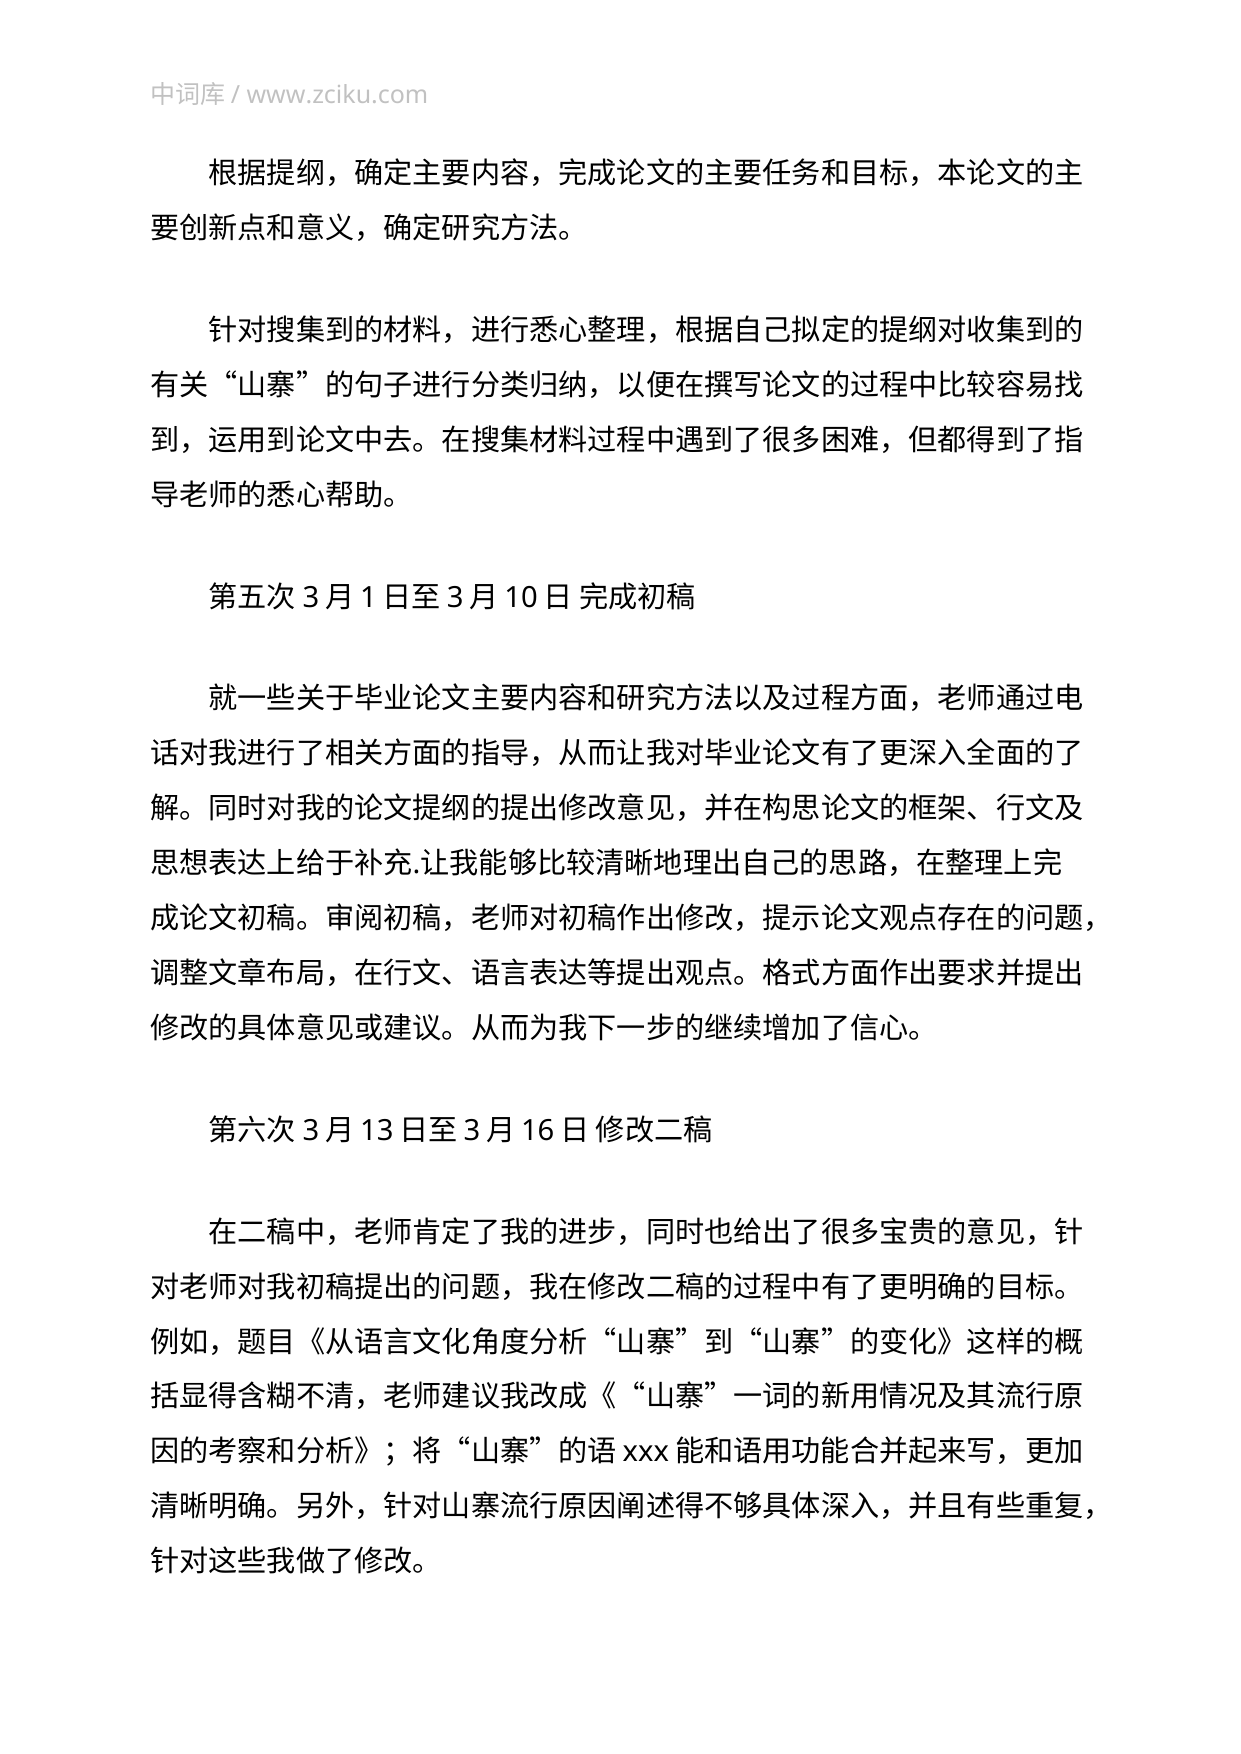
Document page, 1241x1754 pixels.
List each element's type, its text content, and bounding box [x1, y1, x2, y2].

text 在二稿中，老师肯定了我的进步，同时也给出了很多宝贵的意见，针对老师对我初稿提出的问题，我在修改二稿的过程中有了更明确的目标。例如，题目《从语言文化角度分析“山寨”到“山寨”的变化》这样的概括显得含糊不清，老师建议我改成《“山寨”一词的新用情况及其流行原因的考察和分析》；将“山寨”的语xxx能和语用功能合并起来写，更加清晰明确。另外，针对山寨流行原因阐述得不够具体深入，并且有些重复，针对这些我做了修改。 [150, 1208, 1090, 1580]
text 针对搜集到的材料，进行悉心整理，根据自己拟定的提纲对收集到的有关“山寨”的句子进行分类归纳，以便在撰写论文的过程中比较容易找到，运用到论文中去。在搜集材料过程中遇到了很多困难，但都得到了指导老师的悉心帮助。 [150, 307, 1090, 514]
text 就一些关于毕业论文主要内容和研究方法以及过程方面，老师通过电话对我进行了相关方面的指导，从而让我对毕业论文有了更深入全面的了解。同时对我的论文提纲的提出修改意见，并在构思论文的框架、行文及思想表达上给于补充.让我能够比较清晰地理出自己的思路，在整理上完成论文初稿。审阅初稿，老师对初稿作出修改，提示论文观点存在的问题，调整文章布局，在行文、语言表达等提出观点。格式方面作出要求并提出修改的具体意见或建议。从而为我下一步的继续增加了信心。 [150, 675, 1090, 1047]
text 第五次 3月1日至3月10日 完成初稿 [150, 573, 1090, 616]
text 根据提纲，确定主要内容，完成论文的主要任务和目标，本论文的主要创新点和意义，确定研究方法。 [150, 150, 1090, 247]
text 第六次 3月13日至3月16日 修改二稿 [150, 1106, 1090, 1149]
